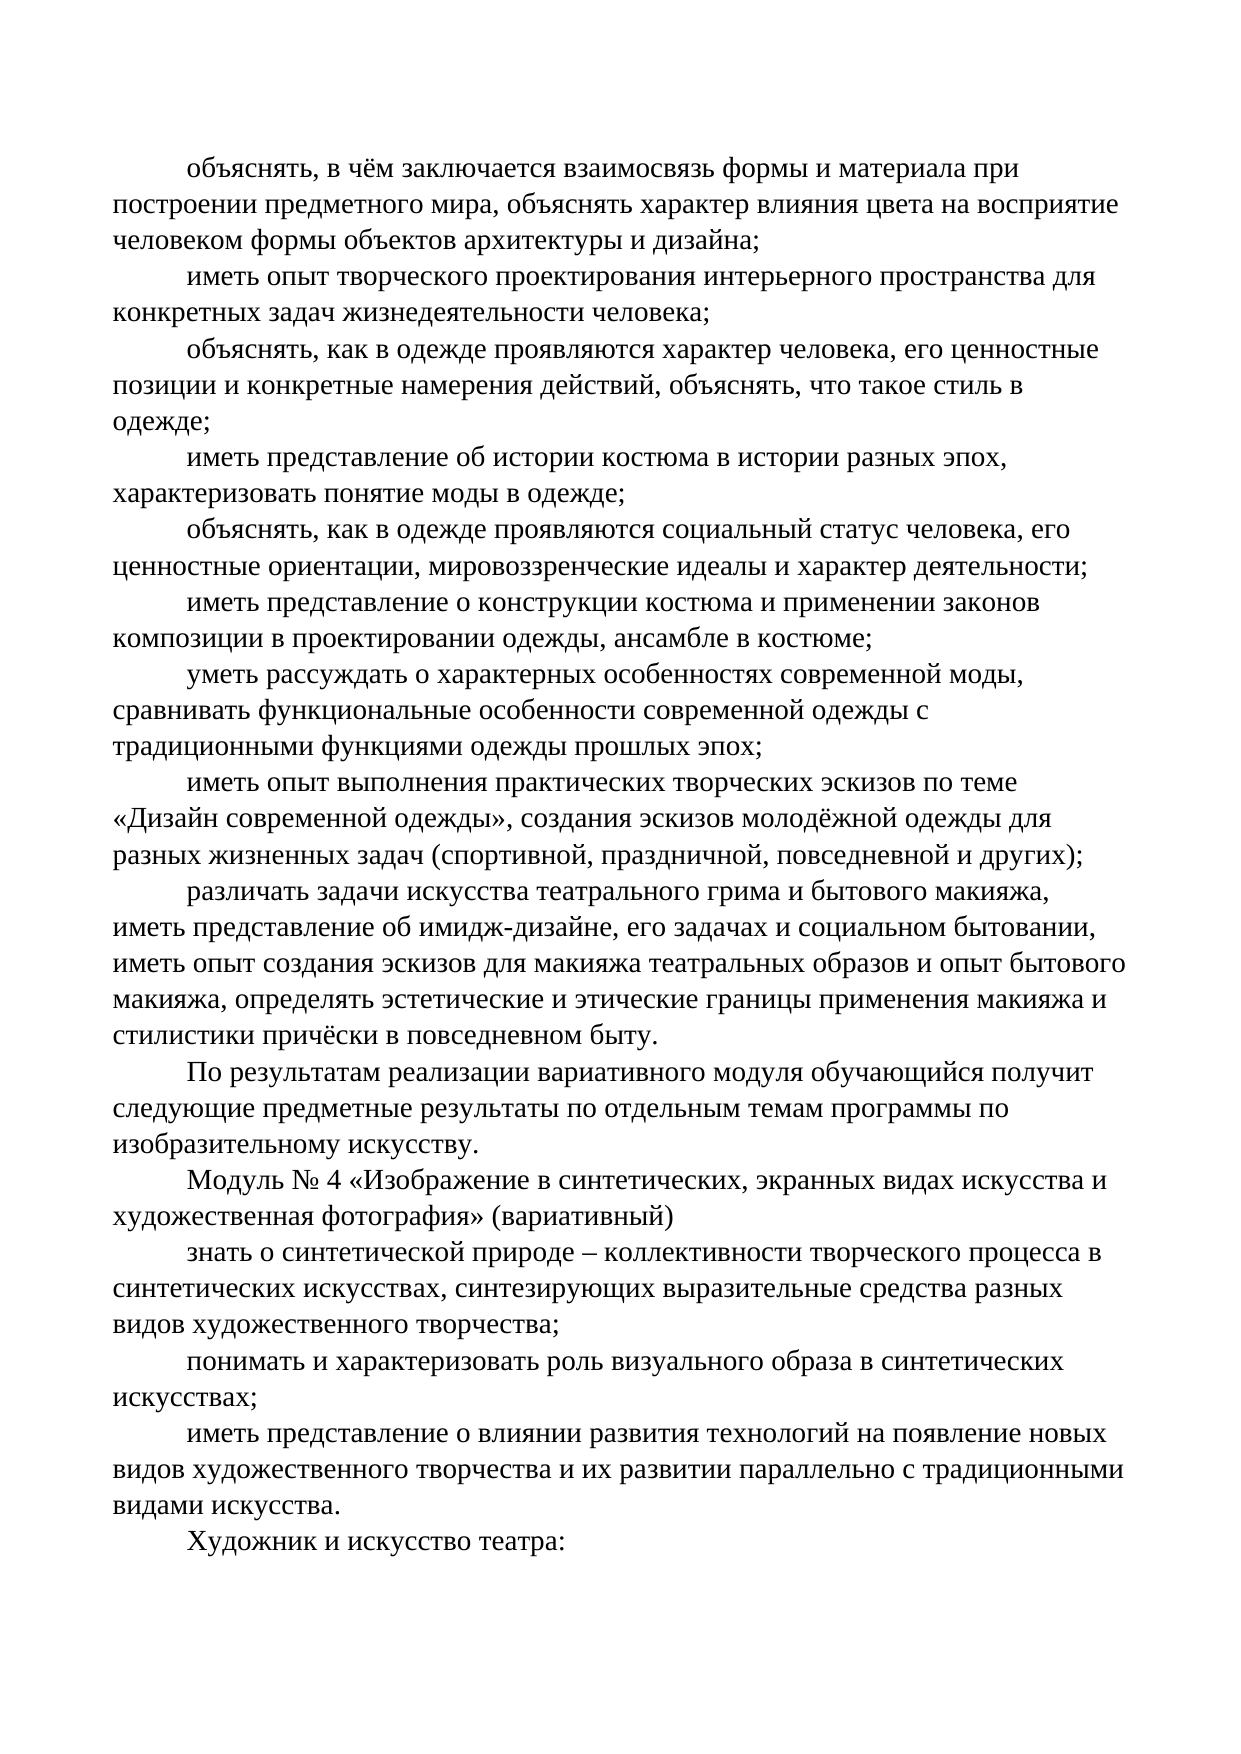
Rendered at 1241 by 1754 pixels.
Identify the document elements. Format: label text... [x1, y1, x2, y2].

text понимать и характеризовать роль визуального образа в синтетических искусствах; [112, 1343, 1128, 1412]
text иметь опыт выполнения практических творческих эскизов по теме «Дизайн современной одежды», создания эскизов молодёжной одежды для разных жизненных задач (спортивной, праздничной, повседневной и других); [112, 764, 1128, 870]
text иметь представление о конструкции костюма и применении законов композиции в проектировании одежды, ансамбле в костюме; [112, 584, 1128, 653]
text объяснять, как в одежде проявляются социальный статус человека, его ценностные ориентации, мировоззренческие идеалы и характер деятельности; [112, 511, 1128, 581]
text знать о синтетической природе – коллективности творческого процесса в синтетических искусствах, синтезирующих выразительные средства разных видов художественного творчества; [112, 1234, 1128, 1340]
text объяснять, как в одежде проявляются характер человека, его ценностные позиции и конкретные намерения действий, объяснять, что такое стиль в одежде; [112, 331, 1128, 437]
text Модуль № 4 «Изображение в синтетических, экранных видах искусства и художественная фотография» (вариативный) [112, 1162, 1128, 1232]
text различать задачи искусства театрального грима и бытового макияжа, иметь представление об имидж-дизайне, его задачах и социальном бытовании, иметь опыт создания эскизов для макияжа театральных образов и опыт бытового макияжа, определять эстетические и этические границы применения макияжа и стилистики причёски в повседневном быту. [112, 873, 1128, 1051]
text объяснять, в чём заключается взаимосвязь формы и материала при построении предметного мира, объяснять характер влияния цвета на восприятие человеком формы объектов архитектуры и дизайна; [112, 150, 1128, 256]
text иметь опыт творческого проектирования интерьерного пространства для конкретных задач жизнедеятельности человека; [112, 258, 1128, 328]
text иметь представление о влиянии развития технологий на появление новых видов художественного творчества и их развитии параллельно с традиционными видами искусства. [112, 1415, 1128, 1521]
text иметь представление об истории костюма в истории разных эпох, характеризовать понятие моды в одежде; [112, 439, 1128, 509]
text Художник и искусство театра: [112, 1523, 1128, 1557]
text уметь рассуждать о характерных особенностях современной моды, сравнивать функциональные особенности современной одежды с традиционными функциями одежды прошлых эпох; [112, 656, 1128, 762]
text По результатам реализации вариативного модуля обучающийся получит следующие предметные результаты по отдельным темам программы по изобразительному искусству. [112, 1054, 1128, 1159]
